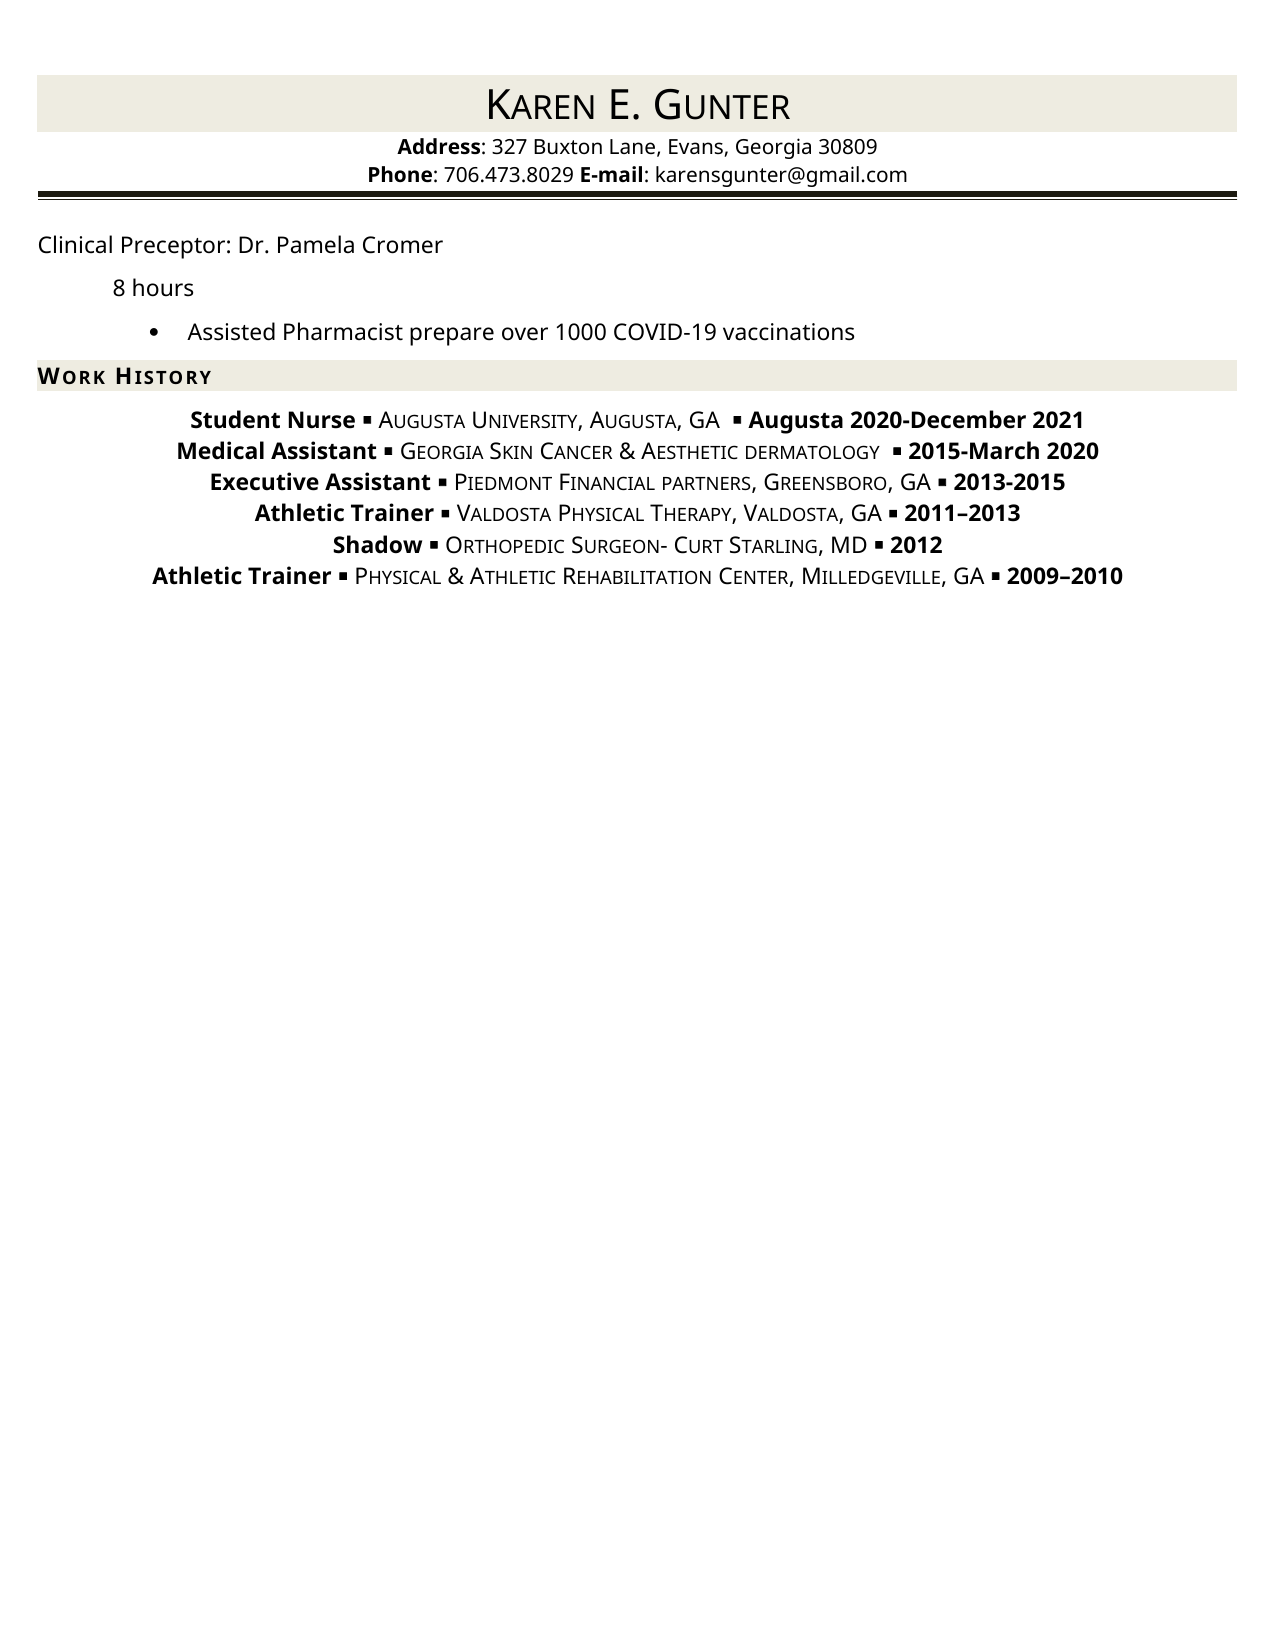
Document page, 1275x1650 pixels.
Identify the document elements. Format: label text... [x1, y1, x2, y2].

text Executive Assistant Piedmont Financial partners, Greensboro, GA 2013-2015 [37, 466, 1237, 497]
text Shadow Orthopedic Surgeon- Curt Starling, MD 2012 [37, 528, 1237, 560]
text Student Nurse Augusta University, Augusta, GA Augusta 2020-December 2021 [37, 403, 1237, 435]
text Work History [37, 360, 1237, 391]
text Medical Assistant Georgia Skin Cancer & Aesthetic dermatology 2015-March 2020 [37, 435, 1237, 466]
text Athletic Trainer Valdosta Physical Therapy, Valdosta, GA 2011–2013 [37, 497, 1237, 528]
text Athletic Trainer Physical & Athletic Rehabilitation Center, Milledgeville, GA 2009–2010 [37, 560, 1237, 591]
text Clinical Preceptor: Dr. Pamela Cromer [37, 228, 1237, 260]
list Assisted Pharmacist prepare over 1000 COVID-19 vaccinations [150, 316, 1237, 347]
text 8 hours [37, 272, 1237, 303]
